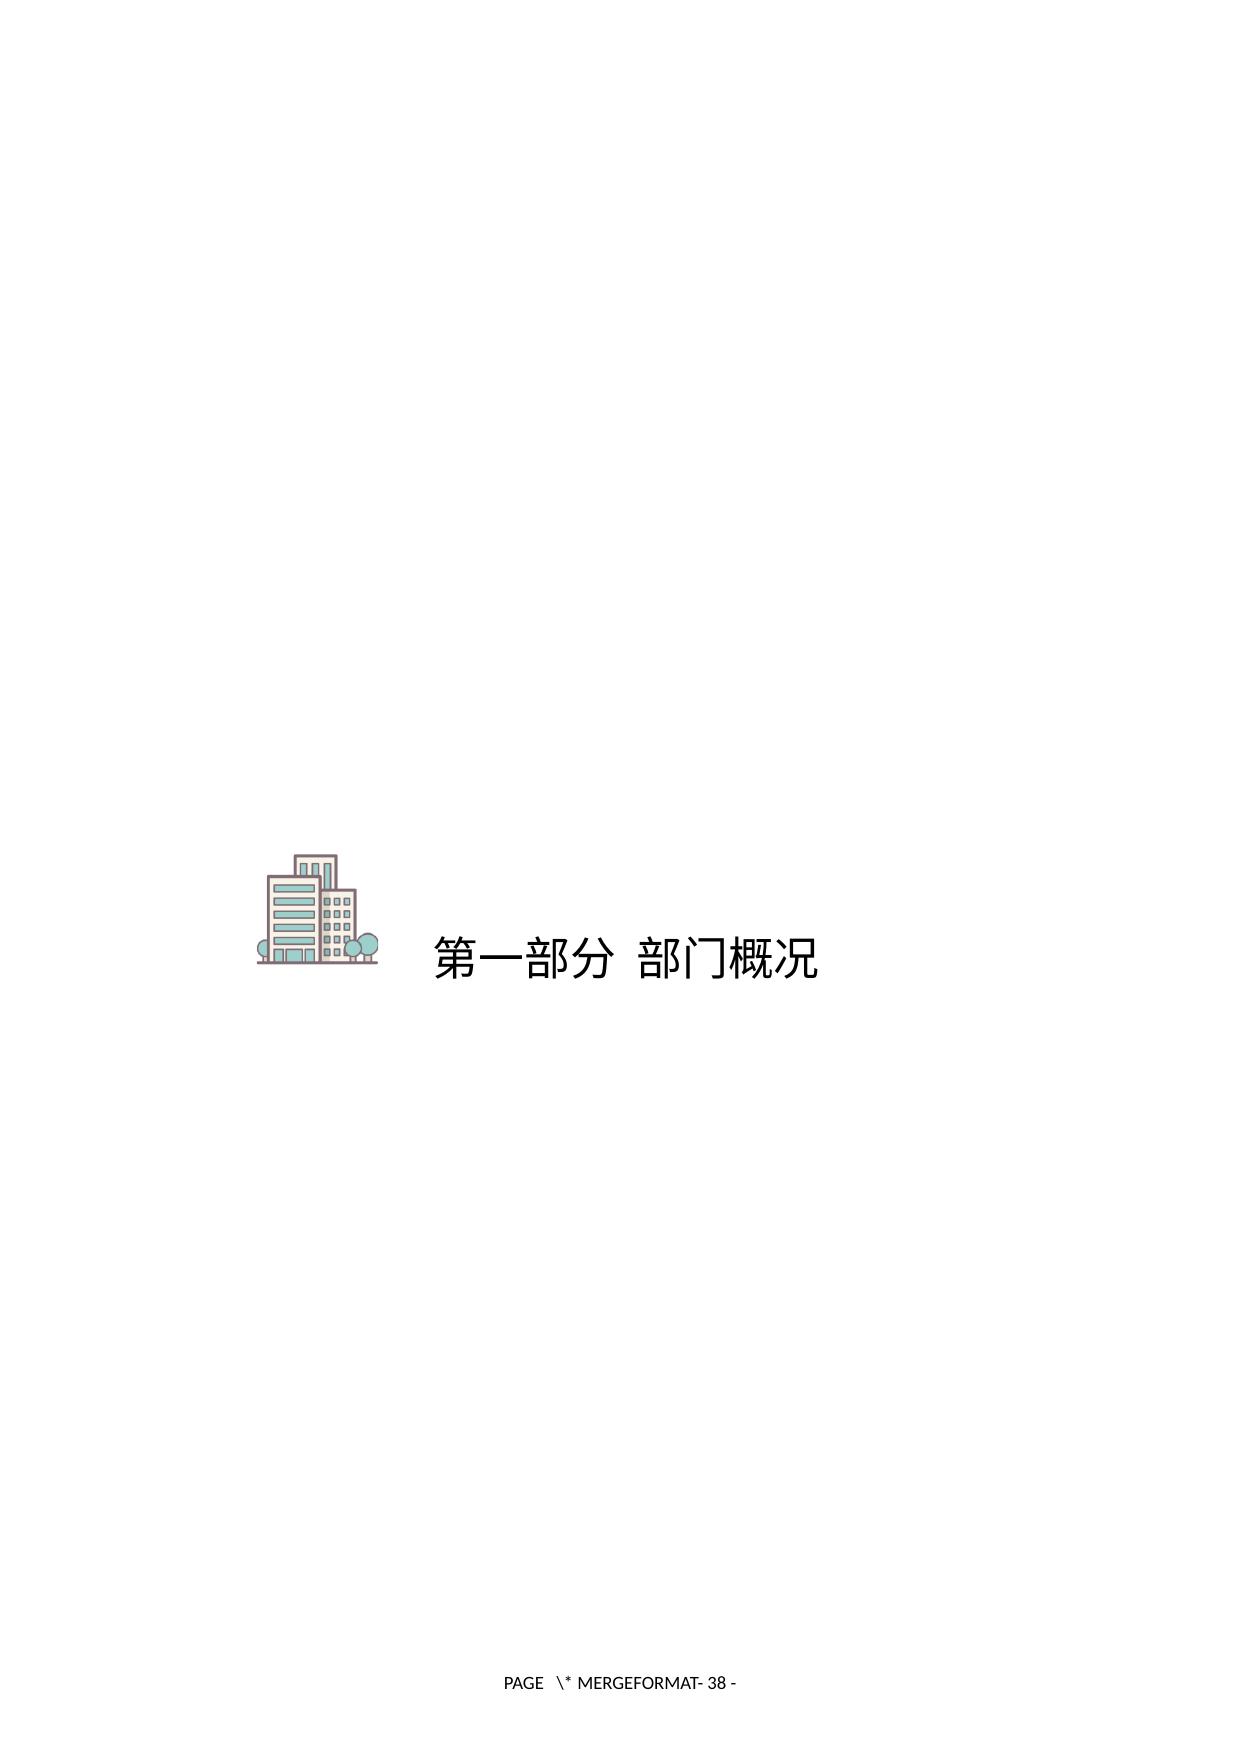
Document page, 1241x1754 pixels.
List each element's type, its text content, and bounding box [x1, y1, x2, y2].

text 第一部分 部门概况 [159, 907, 1081, 1004]
picture [256, 848, 379, 970]
